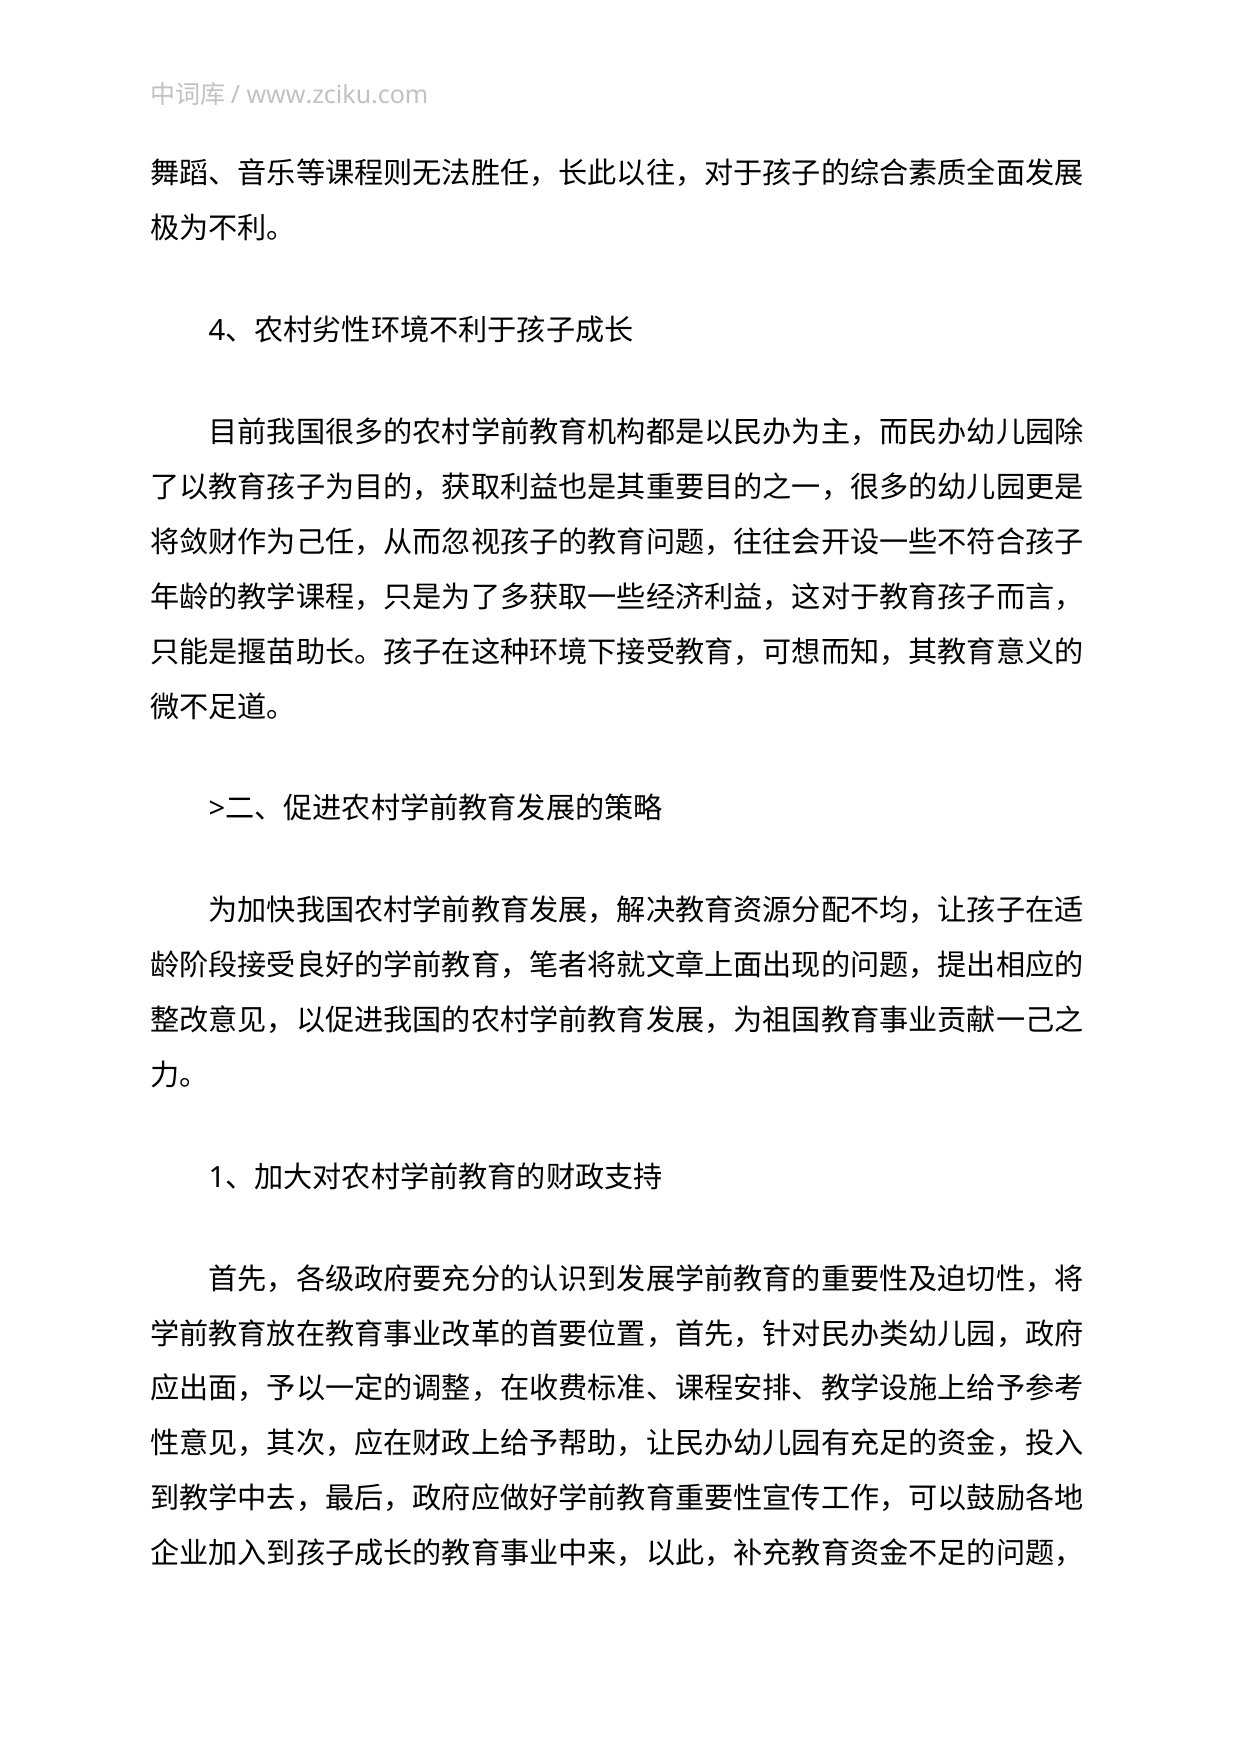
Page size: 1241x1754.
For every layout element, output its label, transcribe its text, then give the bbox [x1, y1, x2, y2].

text 4、农村劣性环境不利于孩子成长 [150, 307, 1090, 349]
text 1、加大对农村学前教育的财政支持 [150, 1153, 1090, 1196]
text >二、促进农村学前教育发展的策略 [150, 785, 1090, 827]
text 目前我国很多的农村学前教育机构都是以民办为主，而民办幼儿园除了以教育孩子为目的，获取利益也是其重要目的之一，很多的幼儿园更是将敛财作为己任，从而忽视孩子的教育问题，往往会开设一些不符合孩子年龄的教学课程，只是为了多获取一些经济利益，这对于教育孩子而言，只能是揠苗助长。孩子在这种环境下接受教育，可想而知，其教育意义的微不足道。 [150, 409, 1090, 725]
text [150, 1255, 1090, 1572]
text 为加快我国农村学前教育发展，解决教育资源分配不均，让孩子在适龄阶段接受良好的学前教育，笔者将就文章上面出现的问题，提出相应的整改意见，以促进我国的农村学前教育发展，为祖国教育事业贡献一己之力。 [150, 887, 1090, 1094]
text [150, 150, 1090, 247]
